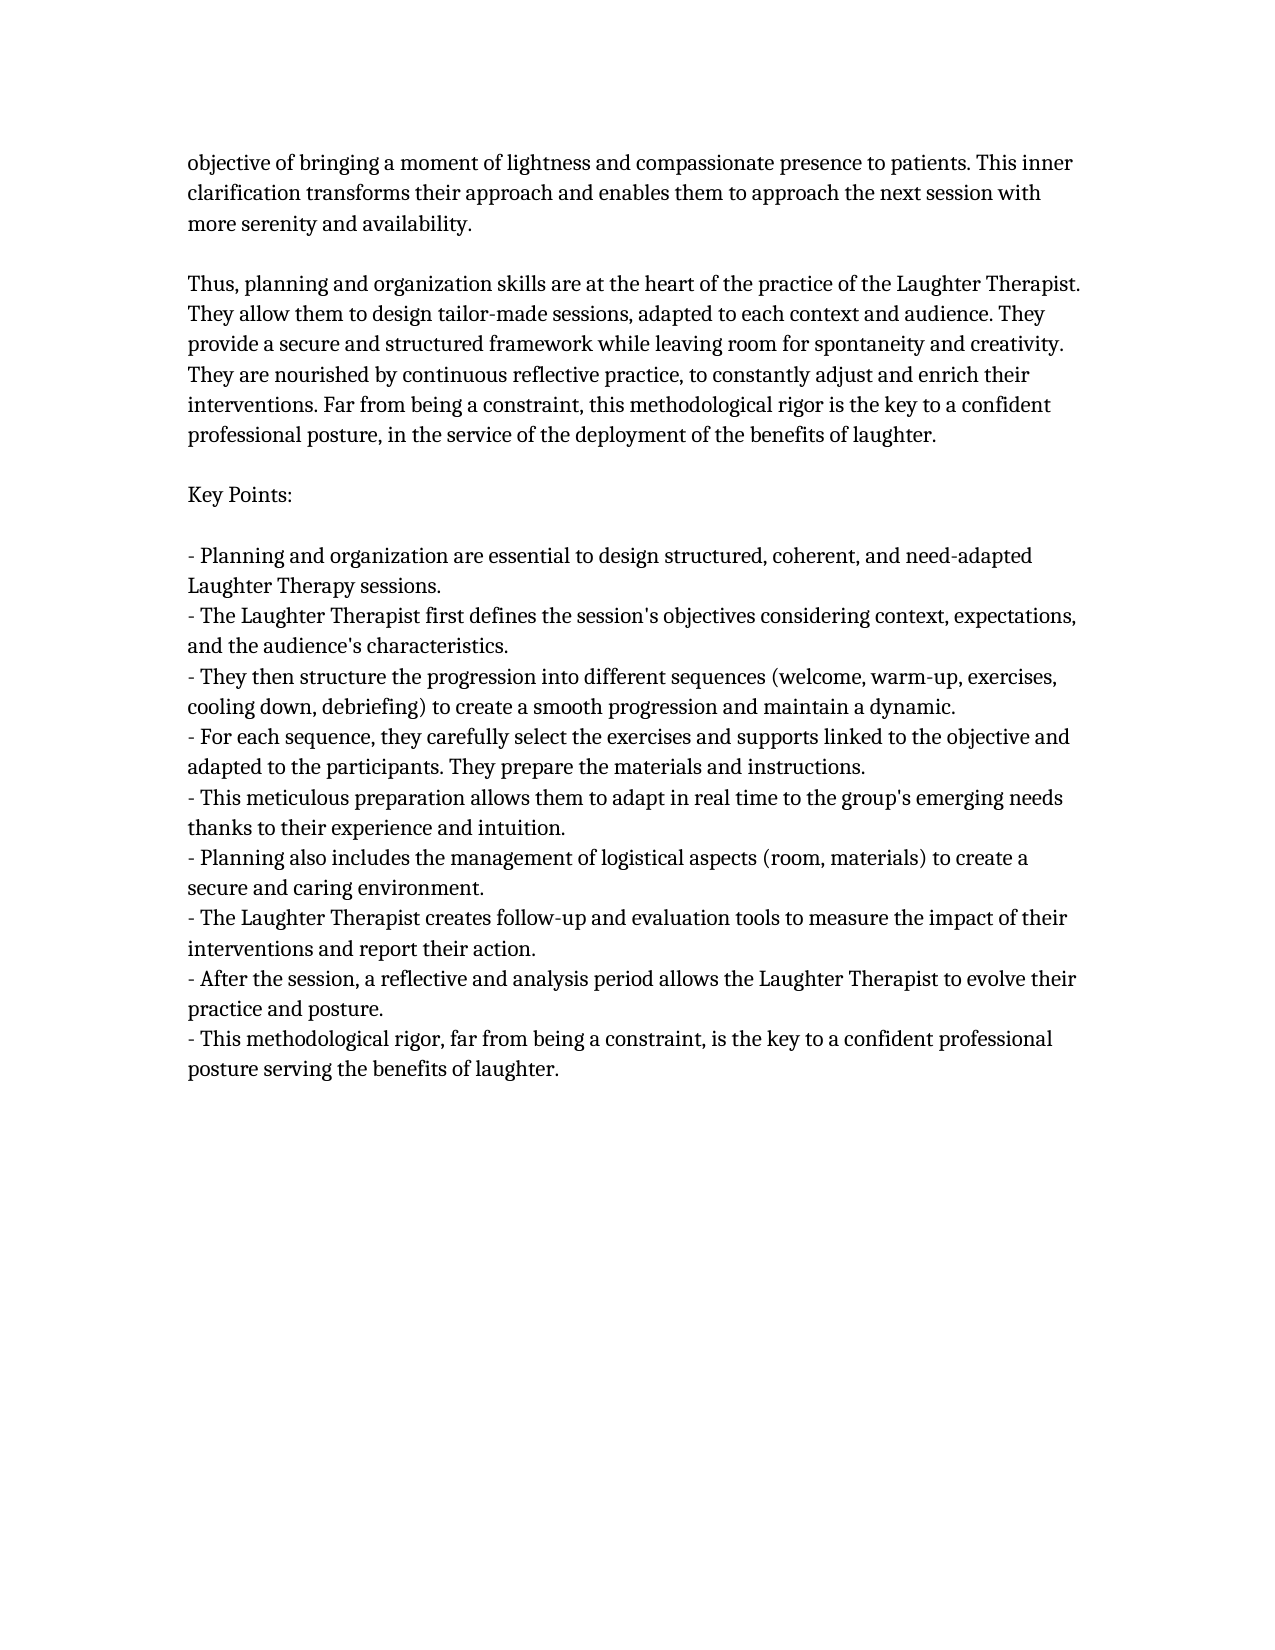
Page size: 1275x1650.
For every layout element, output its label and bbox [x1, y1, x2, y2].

text [187, 150, 1087, 1083]
